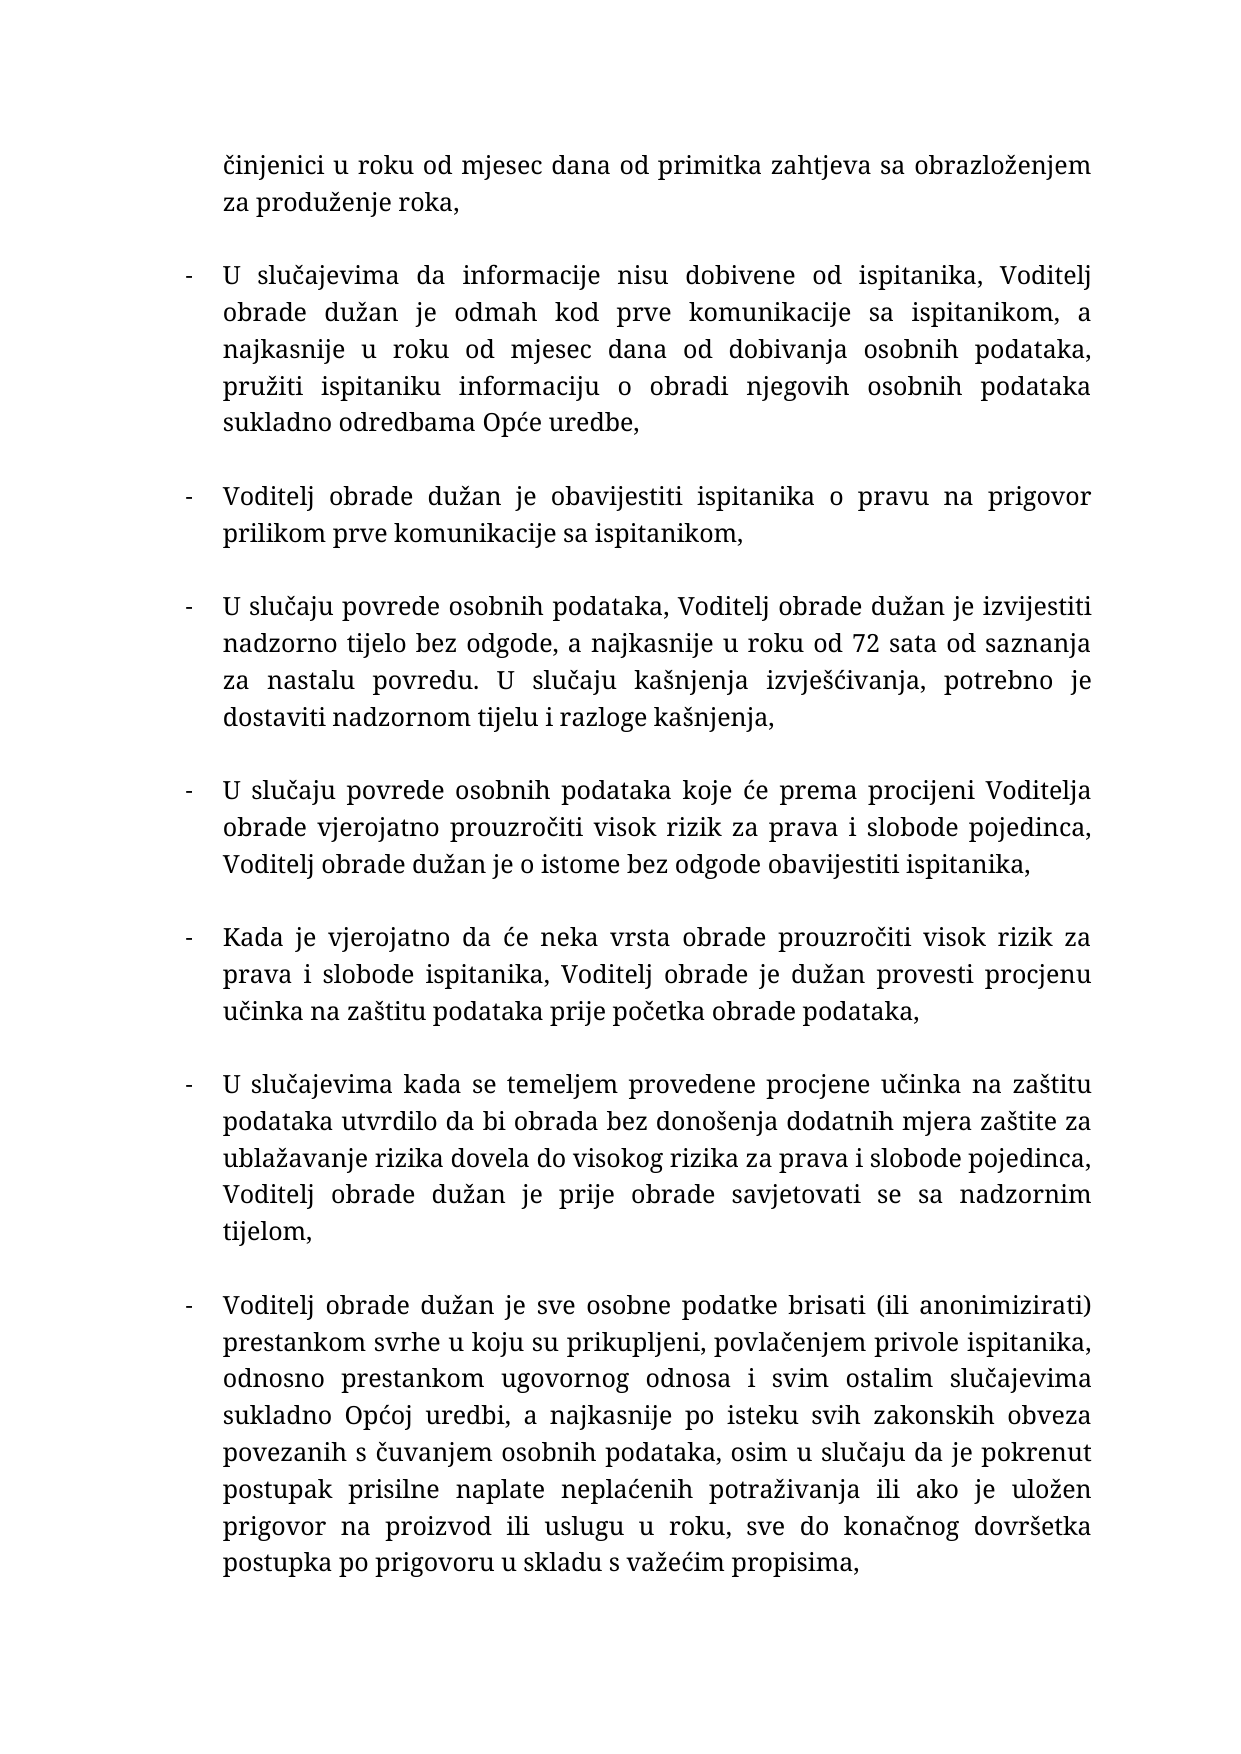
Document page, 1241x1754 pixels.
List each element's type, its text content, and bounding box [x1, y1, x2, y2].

list Kada je vjerojatno da će neka vrsta obrade prouzročiti visok rizik za prava i slobode ispitanika, Voditelj obrade je dužan provesti procjenu učinka na zaštitu podataka prije početka obrade podataka, [185, 920, 1093, 1027]
list U slučaju povrede osobnih podataka koje će prema procijeni Voditelja obrade vjerojatno prouzročiti visok rizik za prava i slobode pojedinca, Voditelj obrade dužan je o istome bez odgode obavijestiti ispitanika, [185, 773, 1093, 880]
list U slučajevima da informacije nisu dobivene od ispitanika, Voditelj obrade dužan je odmah kod prve komunikacije sa ispitanikom, a najkasnije u roku od mjesec dana od dobivanja osobnih podataka, pružiti ispitaniku informaciju o obradi njegovih osobnih podataka sukladno odredbama Opće uredbe, [185, 258, 1093, 439]
list Voditelj obrade dužan je sve osobne podatke brisati (ili anonimizirati) prestankom svrhe u koju su prikupljeni, povlačenjem privole ispitanika, odnosno prestankom ugovornog odnosa i svim ostalim slučajevima sukladno Općoj uredbi, a najkasnije po isteku svih zakonskih obveza povezanih s čuvanjem osobnih podataka, osim u slučaju da je pokrenut postupak prisilne naplate neplaćenih potraživanja ili ako je uložen prigovor na proizvod ili uslugu u roku, sve do konačnog dovršetka postupka po prigovoru u skladu s važećim propisima, [185, 1287, 1093, 1579]
list U slučaju povrede osobnih podataka, Voditelj obrade dužan je izvijestiti nadzorno tijelo bez odgode, a najkasnije u roku od 72 sata od saznanja za nastalu povredu. U slučaju kašnjenja izvješćivanja, potrebno je dostaviti nadzornom tijelu i razloge kašnjenja, [185, 589, 1093, 733]
list U slučajevima kada se temeljem provedene procjene učinka na zaštitu podataka utvrdilo da bi obrada bez donošenja dodatnih mjera zaštite za ublažavanje rizika dovela do visokog rizika za prava i slobode pojedinca, Voditelj obrade dužan je prije obrade savjetovati se sa nadzornim tijelom, [185, 1067, 1093, 1248]
list Voditelj obrade dužan je obavijestiti ispitanika o pravu na prigovor prilikom prve komunikacije sa ispitanikom, [185, 478, 1093, 549]
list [185, 148, 1093, 218]
